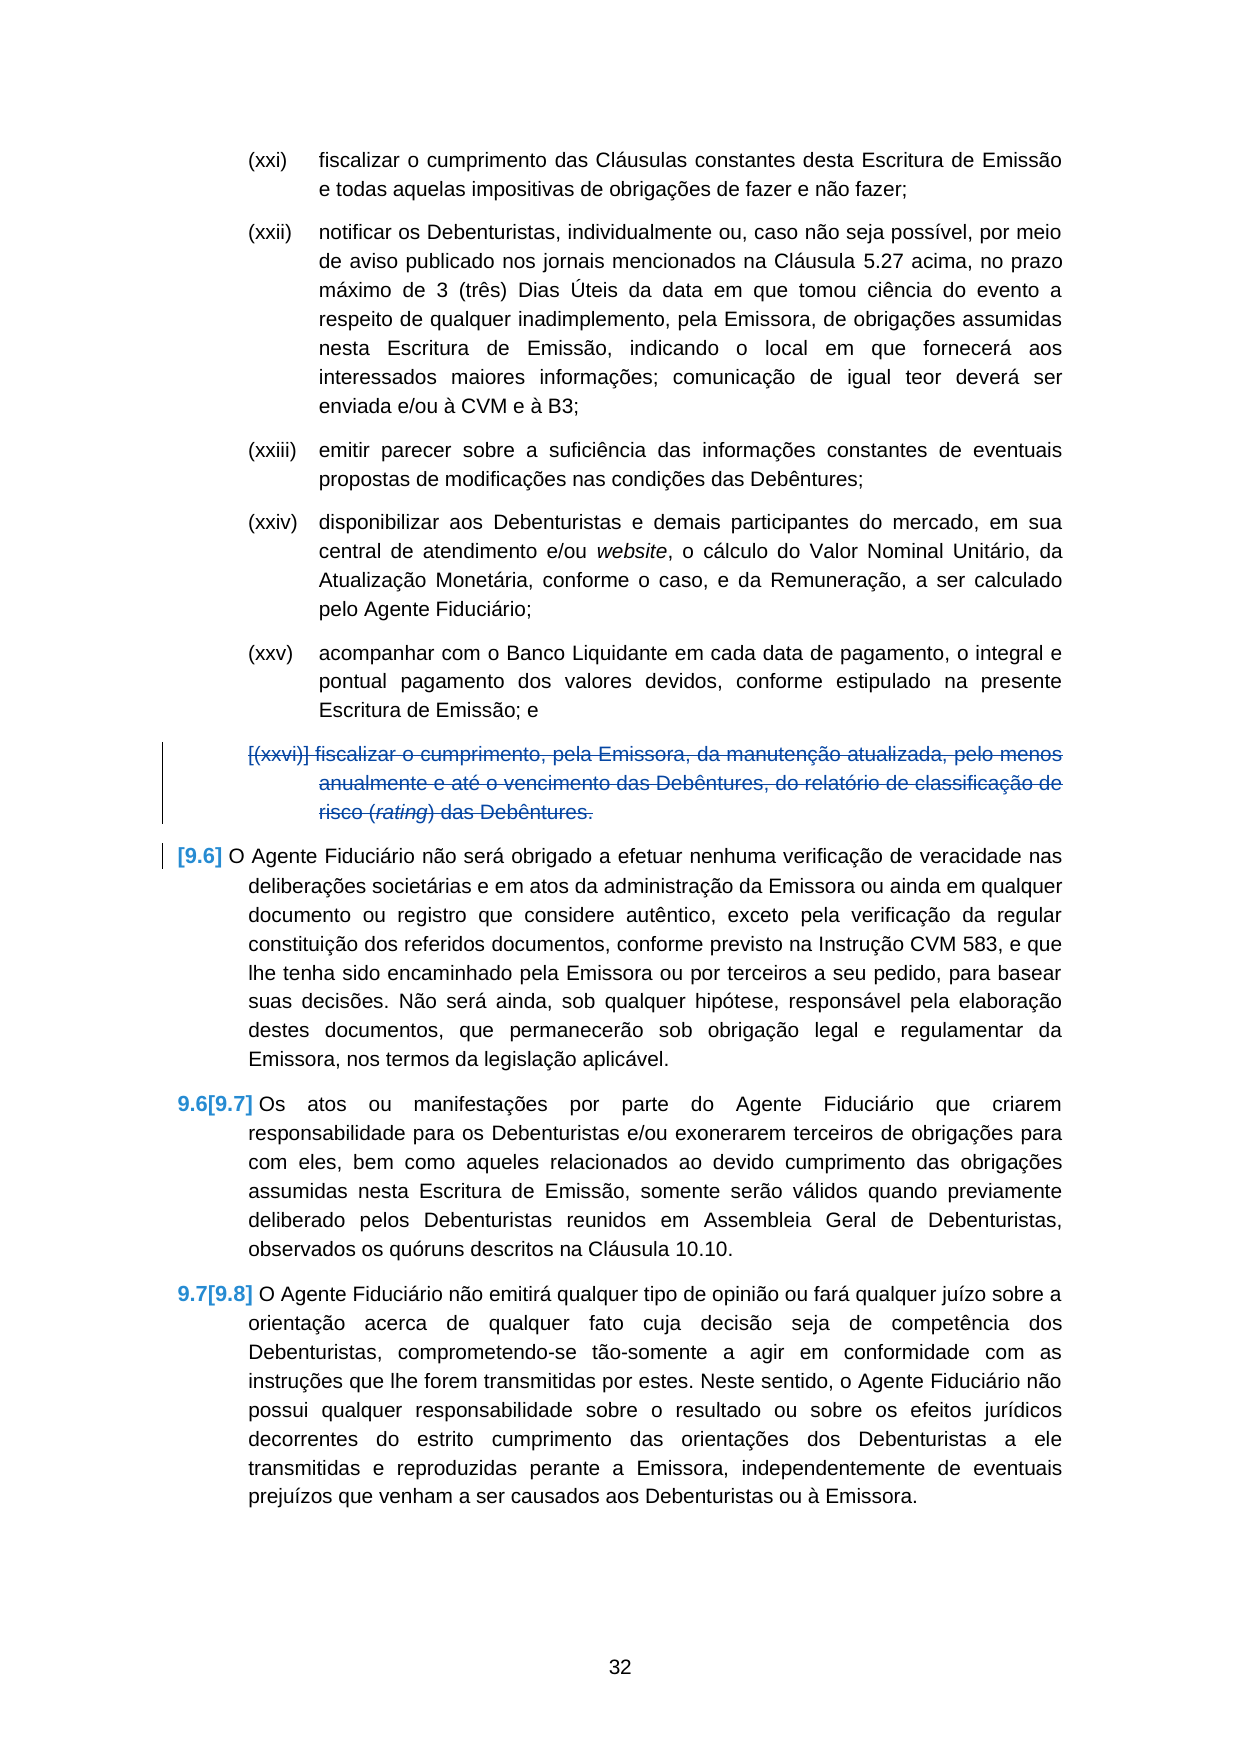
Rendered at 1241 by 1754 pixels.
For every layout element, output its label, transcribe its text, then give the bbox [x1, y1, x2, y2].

text Os atos ou manifestações por parte do Agente Fiduciário que criarem responsabilidade para os Debenturistas e/ou exonerarem terceiros de obrigações para com eles, bem como aqueles relacionados ao devido cumprimento das obrigações assumidas nesta Escritura de Emissão, somente serão válidos quando previamente deliberado pelos Debenturistas reunidos em Assembleia Geral de Debenturistas, observados os quóruns descritos na Cláusula 10.10. [177, 1091, 1063, 1261]
text emitir parecer sobre a suficiência das informações constantes de eventuais propostas de modificações nas condições das Debêntures; [248, 437, 1063, 490]
text fiscalizar o cumprimento das Cláusulas constantes desta Escritura de Emissão e todas aquelas impositivas de obrigações de fazer e não fazer; [248, 148, 1063, 201]
text acompanhar com o Banco Liquidante em cada data de pagamento, o integral e pontual pagamento dos valores devidos, conforme estipulado na presente Escritura de Emissão; e [248, 640, 1063, 722]
text O Agente Fiduciário não será obrigado a efetuar nenhuma verificação de veracidade nas deliberações societárias e em atos da administração da Emissora ou ainda em qualquer documento ou registro que considere autêntico, exceto pela verificação da regular constituição dos referidos documentos, conforme previsto na Instrução CVM 583, e que lhe tenha sido encaminhado pela Emissora ou por terceiros a seu pedido, para basear suas decisões. Não será ainda, sob qualquer hipótese, responsável pela elaboração destes documentos, que permanecerão sob obrigação legal e regulamentar da Emissora, nos termos da legislação aplicável. [177, 843, 1063, 1071]
text notificar os Debenturistas, individualmente ou, caso não seja possível, por meio de aviso publicado nos jornais mencionados na Cláusula 5.27 acima, no prazo máximo de 3 (três) Dias Úteis da data em que tomou ciência do evento a respeito de qualquer inadimplemento, pela Emissora, de obrigações assumidas nesta Escritura de Emissão, indicando o local em que fornecerá aos interessados maiores informações; comunicação de igual teor deverá ser enviada e/ou à CVM e à B3; [248, 220, 1063, 418]
text disponibilizar aos Debenturistas e demais participantes do mercado, em sua central de atendimento e/ou website, o cálculo do Valor Nominal Unitário, da Atualização Monetária, conforme o caso, e da Remuneração, a ser calculado pelo Agente Fiduciário; [248, 510, 1063, 621]
text O Agente Fiduciário não emitirá qualquer tipo de opinião ou fará qualquer juízo sobre a orientação acerca de qualquer fato cuja decisão seja de competência dos Debenturistas, comprometendo-se tão-somente a agir em conformidade com as instruções que lhe forem transmitidas por estes. Neste sentido, o Agente Fiduciário não possui qualquer responsabilidade sobre o resultado ou sobre os efeitos jurídicos decorrentes do estrito cumprimento das orientações dos Debenturistas a ele transmitidas e reproduzidas perante a Emissora, independentemente de eventuais prejuízos que venham a ser causados aos Debenturistas ou à Emissora. [177, 1280, 1063, 1508]
